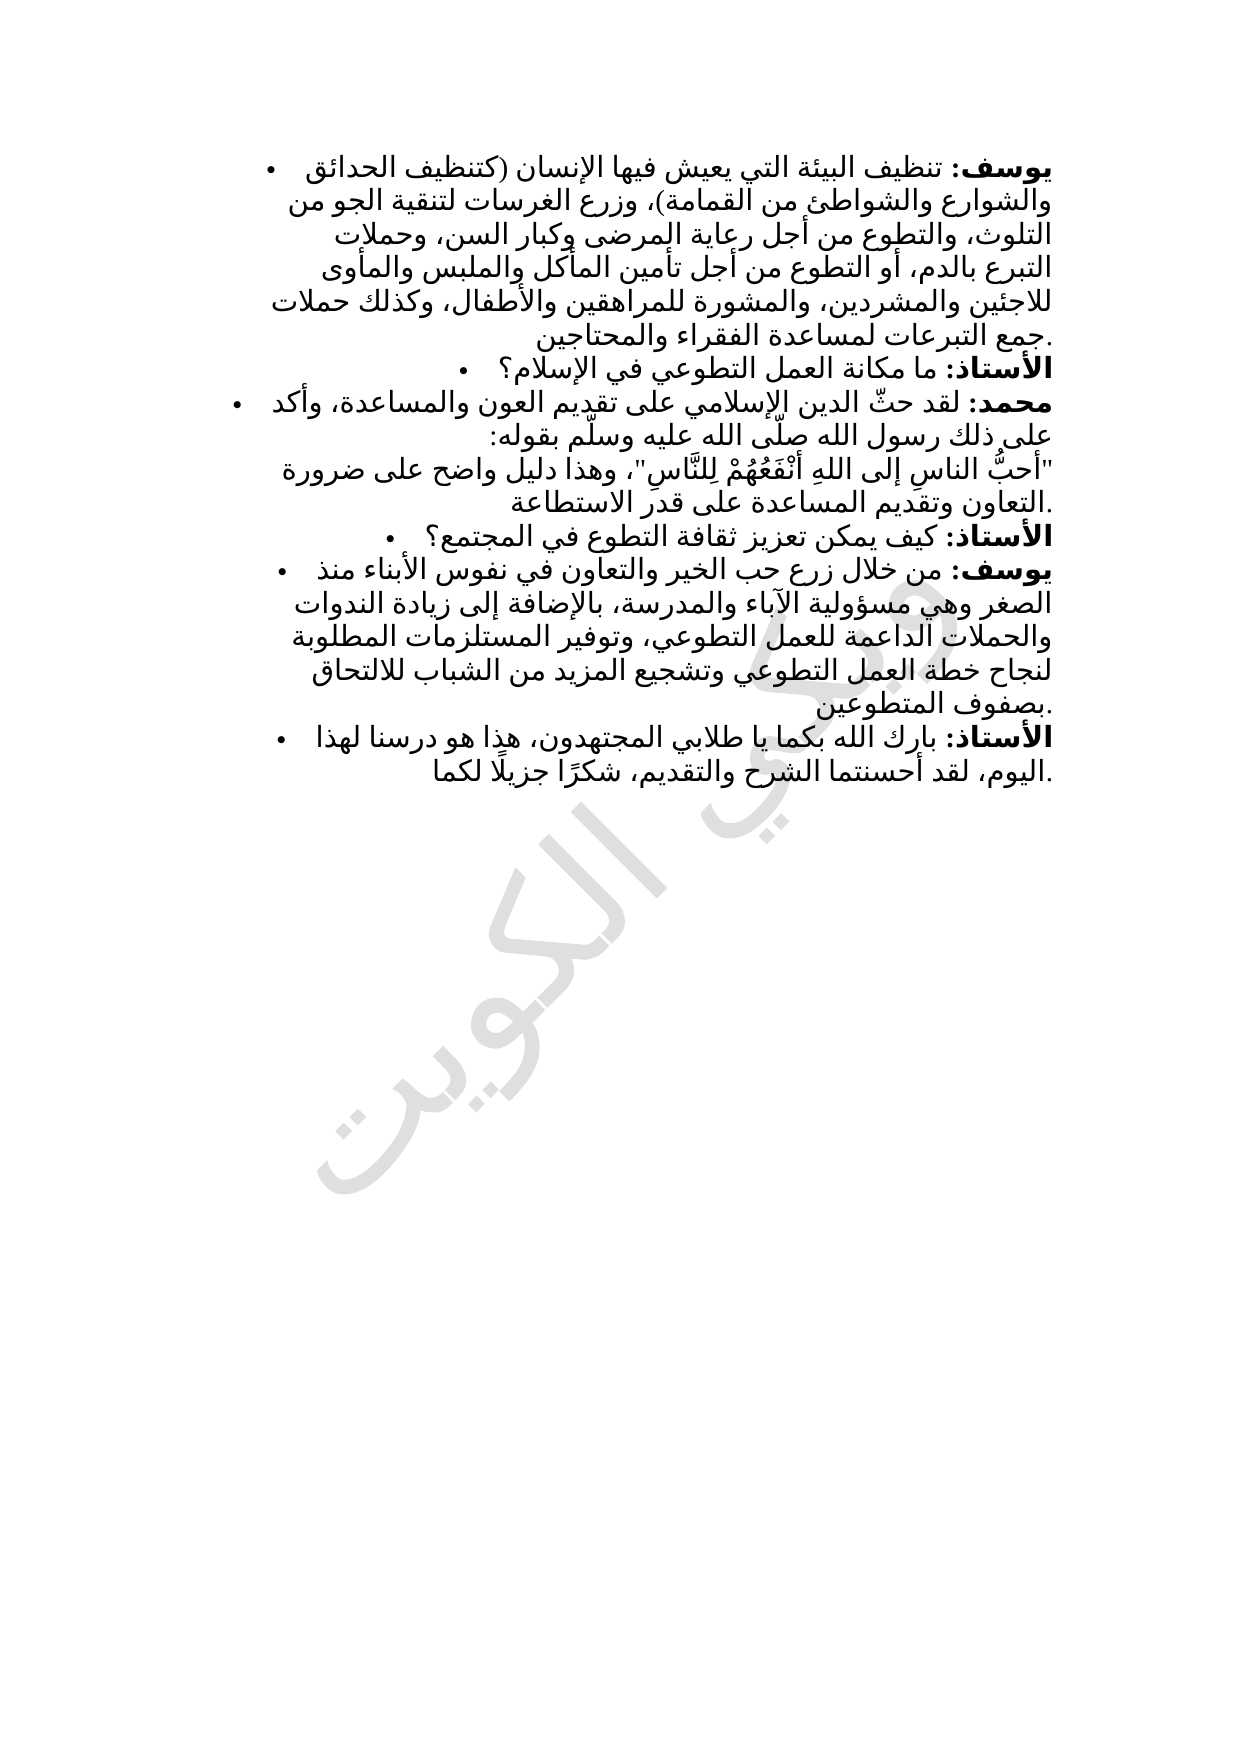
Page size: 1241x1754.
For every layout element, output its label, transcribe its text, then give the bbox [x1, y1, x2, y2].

list يوسف: من خلال زرع حب الخير والتعاون في نفوس الأبناء منذ الصغر وهي مسؤولية الآباء والمدرسة، بالإضافة إلى زيادة الندوات والحملات الداعمة للعمل التطوعي، وتوفير المستلزمات المطلوبة لنجاح خطة العمل التطوعي وتشجيع المزيد من الشباب للالتحاق بصفوف المتطوعين. [225, 552, 1053, 720]
list الأستاذ: بارك الله بكما يا طلابي المجتهدون، هذا هو درسنا لهذا اليوم، لقد أحسنتما الشرح والتقديم، شكرًا جزيلًا لكما. [225, 720, 1053, 787]
list محمد: لقد حثّ الدين الإسلامي على تقديم العون والمساعدة، وأكد على ذلك رسول الله صلّى الله عليه وسلّم بقوله: "أحبُّ الناسِ إلى اللهِ أنْفَعُهُمْ لِلنَّاسِ"، وهذا دليل واضح على ضرورة التعاون وتقديم المساعدة على قدر الاستطاعة. [225, 385, 1053, 519]
list الأستاذ: كيف يمكن تعزيز ثقافة التطوع في المجتمع؟ [225, 519, 1053, 552]
list الأستاذ: ما مكانة العمل التطوعي في الإسلام؟ [225, 351, 1053, 385]
list يوسف: تنظيف البيئة التي يعيش فيها الإنسان (كتنظيف الحدائق والشوارع والشواطئ من القمامة)، وزرع الغرسات لتنقية الجو من التلوث، والتطوع من أجل رعاية المرضى وكبار السن، وحملات التبرع بالدم، أو التطوع من أجل تأمين المأكل والملبس والمأوى للاجئين والمشردين، والمشورة للمراهقين والأطفال، وكذلك حملات جمع التبرعات لمساعدة الفقراء والمحتاجين. [225, 150, 1053, 351]
